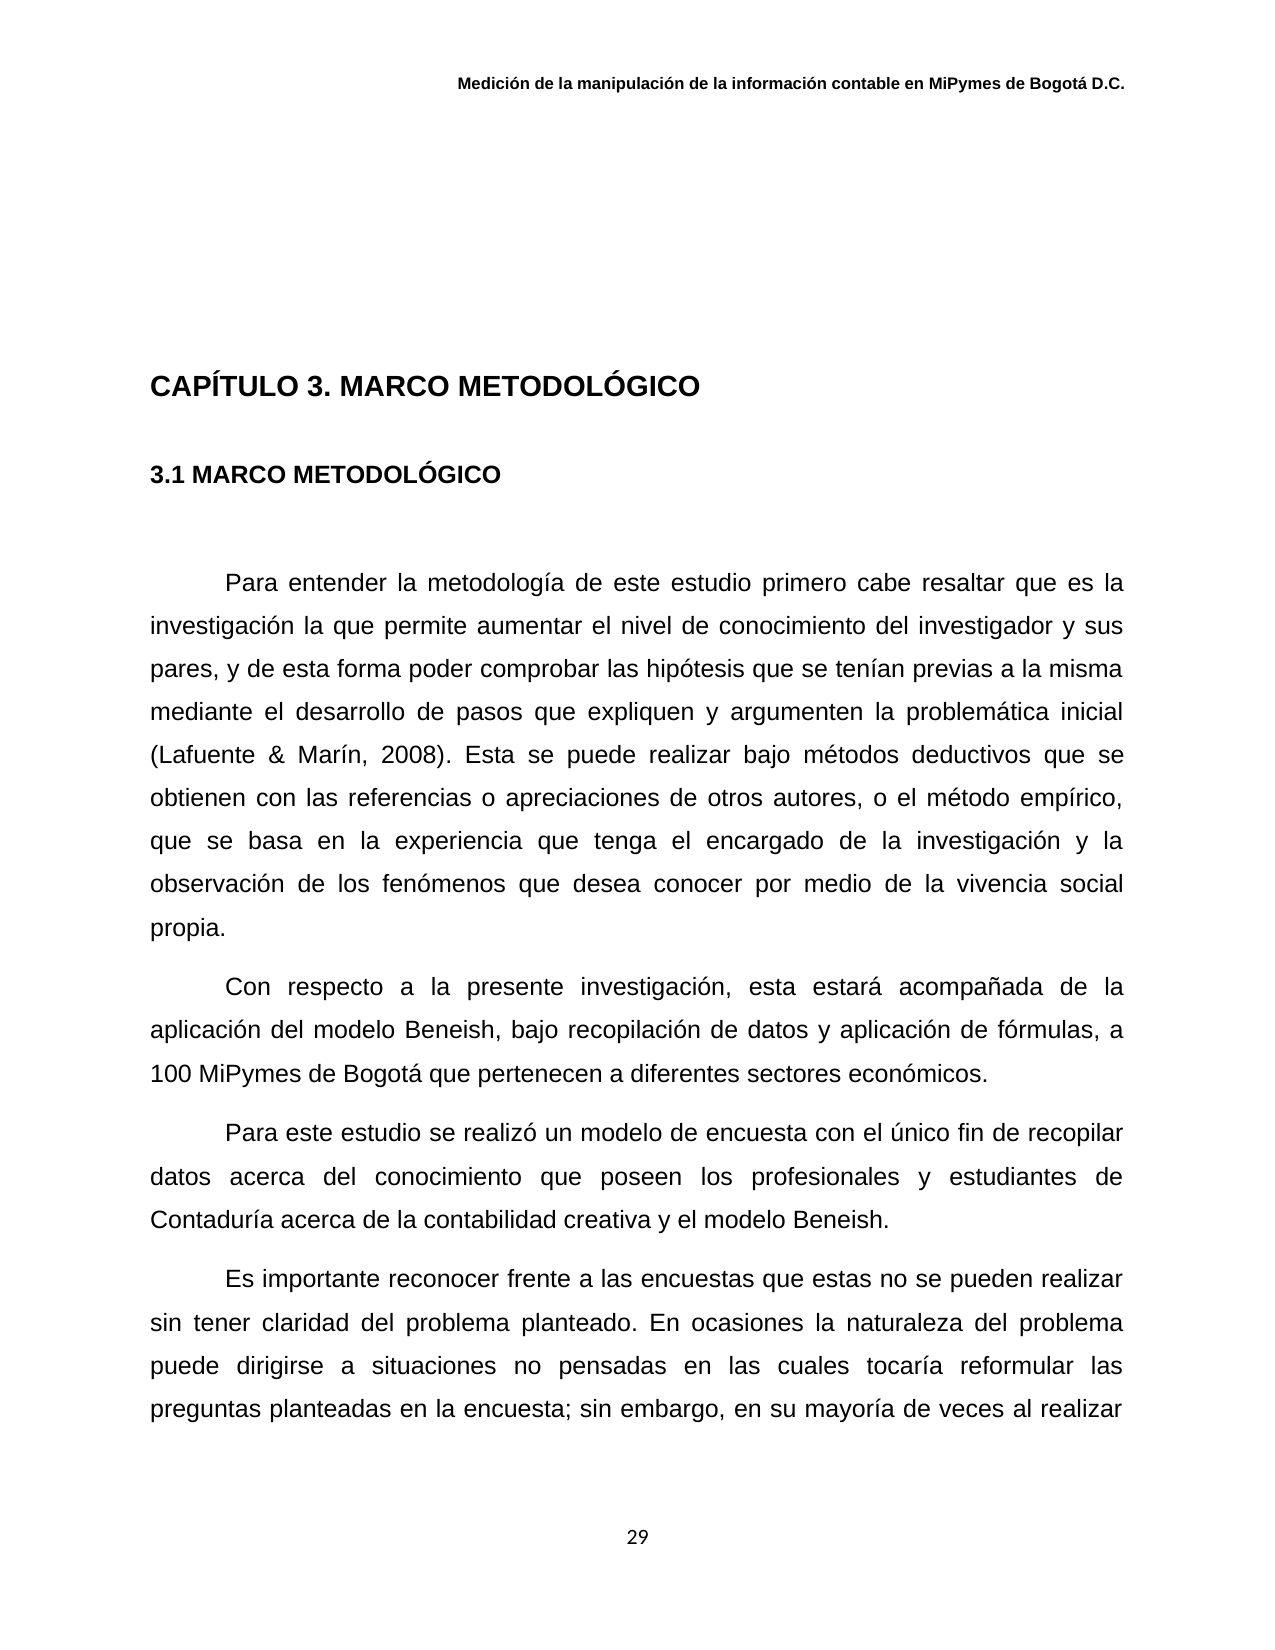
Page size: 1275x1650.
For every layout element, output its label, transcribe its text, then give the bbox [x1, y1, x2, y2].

text Para este estudio se realizó un modelo de encuesta con el único fin de recopilar datos acerca del conocimiento que poseen los profesionales y estudiantes de Contaduría acerca de la contabilidad creativa y el modelo Beneish. [150, 1118, 1125, 1233]
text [150, 1264, 1125, 1423]
subtitle 3.1 MARCO METODOLÓGICO [150, 461, 1125, 489]
subtitle CAPÍTULO 3. MARCO METODOLÓGICO [150, 369, 1125, 402]
text Con respecto a la presente investigación, esta estará acompañada de la aplicación del modelo Beneish, bajo recopilación de datos y aplicación de fórmulas, a 100 MiPymes de Bogotá que pertenecen a diferentes sectores económicos. [150, 972, 1125, 1087]
text Para entender la metodología de este estudio primero cabe resaltar que es la investigación la que permite aumentar el nivel de conocimiento del investigador y sus pares, y de esta forma poder comprobar las hipótesis que se tenían previas a la misma mediante el desarrollo de pasos que expliquen y argumenten la problemática inicial . Esta se puede realizar bajo métodos deductivos que se obtienen con las referencias o apreciaciones de otros autores, o el método empírico, que se basa en la experiencia que tenga el encargado de la investigación y la observación de los fenómenos que desea conocer por medio de la vivencia social propia. [150, 568, 1125, 941]
